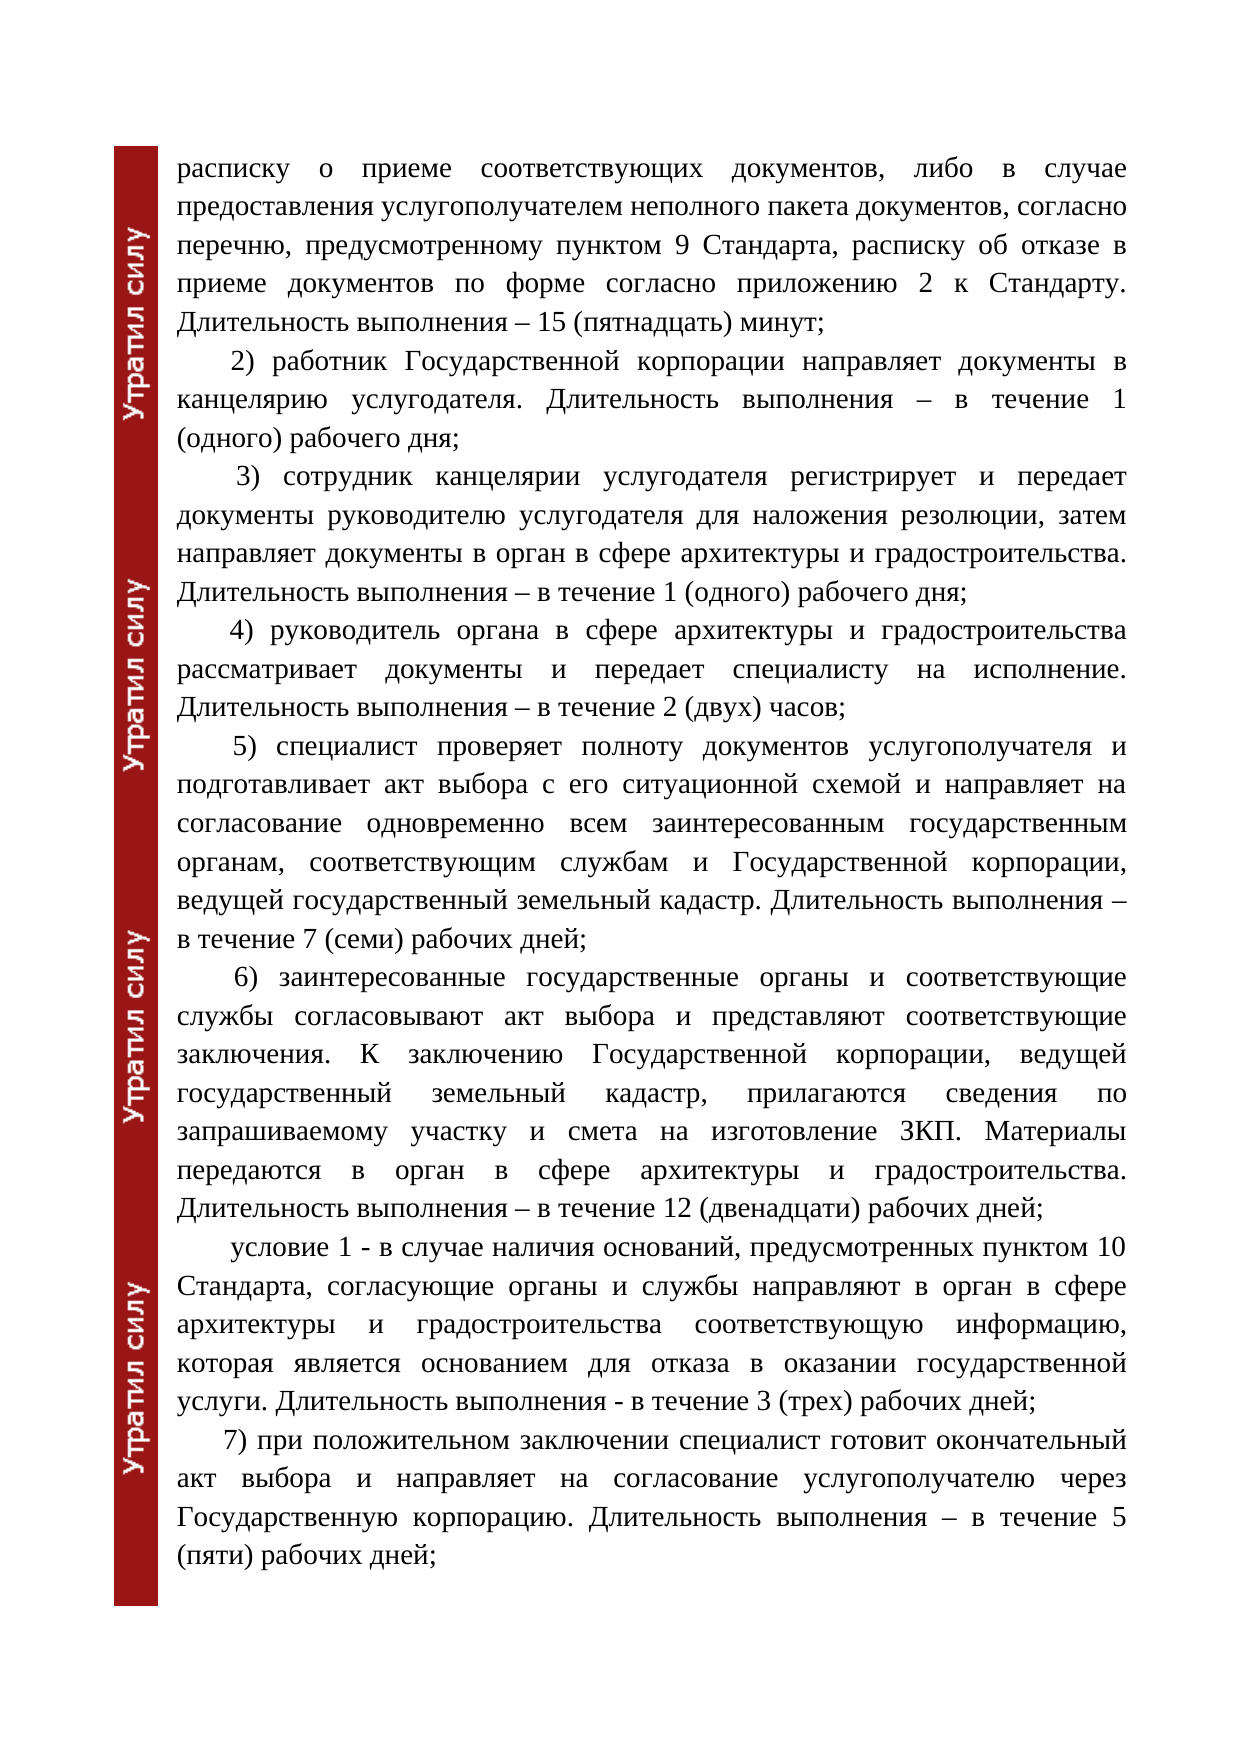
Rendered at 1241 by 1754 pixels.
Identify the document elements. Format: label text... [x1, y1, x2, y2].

text 3) сотрудник канцелярии услугодателя регистрирует и передает документы руководителю услугодателя для наложения резолюции, затем направляет документы в орган в сфере архитектуры и градостроительства. Длительность выполнения – в течение 1 (одного) рабочего дня; [112, 458, 1128, 607]
text 4) руководитель органа в сфере архитектуры и градостроительства рассматривает документы и передает специалисту на исполнение. Длительность выполнения – в течение 2 (двух) часов; [112, 612, 1128, 723]
picture [114, 954, 158, 959]
text 5) специалист проверяет полноту документов услугополучателя и подготавливает акт выбора с его ситуационной схемой и направляет на согласование одновременно всем заинтересованным государственным органам, соответствующим службам и Государственной корпорации, ведущей государственный земельный кадастр. Длительность выполнения – в течение 7 (семи) рабочих дней; [112, 728, 1128, 954]
picture [114, 1224, 158, 1229]
text условие 1 - в случае наличия оснований, предусмотренных пунктом 10 Стандарта, согласующие органы и службы направляют в орган в сфере архитектуры и градостроительства соответствующую информацию, которая является основанием для отказа в оказании государственной услуги. Длительность выполнения - в течение 3 (трех) рабочих дней; [112, 1229, 1128, 1417]
picture [114, 1571, 158, 1606]
text 6) заинтересованные государственные органы и соответствующие службы согласовывают акт выбора и представляют соответствующие заключения. К заключению Государственной корпорации, ведущей государственный земельный кадастр, прилагаются сведения по запрашиваемому участку и смета на изготовление ЗКП. Материалы передаются в орган в сфере архитектуры и градостроительства. Длительность выполнения – в течение 12 (двенадцати) рабочих дней; [112, 959, 1128, 1224]
picture [114, 146, 158, 150]
picture [114, 1417, 158, 1422]
picture [114, 723, 158, 728]
text 7) при положительном заключении специалист готовит окончательный акт выбора и направляет на согласование услугополучателю через Государственную корпорацию. Длительность выполнения – в течение 5 (пяти) рабочих дней; [112, 1422, 1128, 1571]
picture [114, 607, 158, 612]
text 2) работник Государственной корпорации направляет документы в канцелярию услугодателя. Длительность выполнения – в течение 1 (одного) рабочего дня; [112, 343, 1128, 453]
picture [114, 338, 158, 343]
picture [114, 453, 158, 458]
